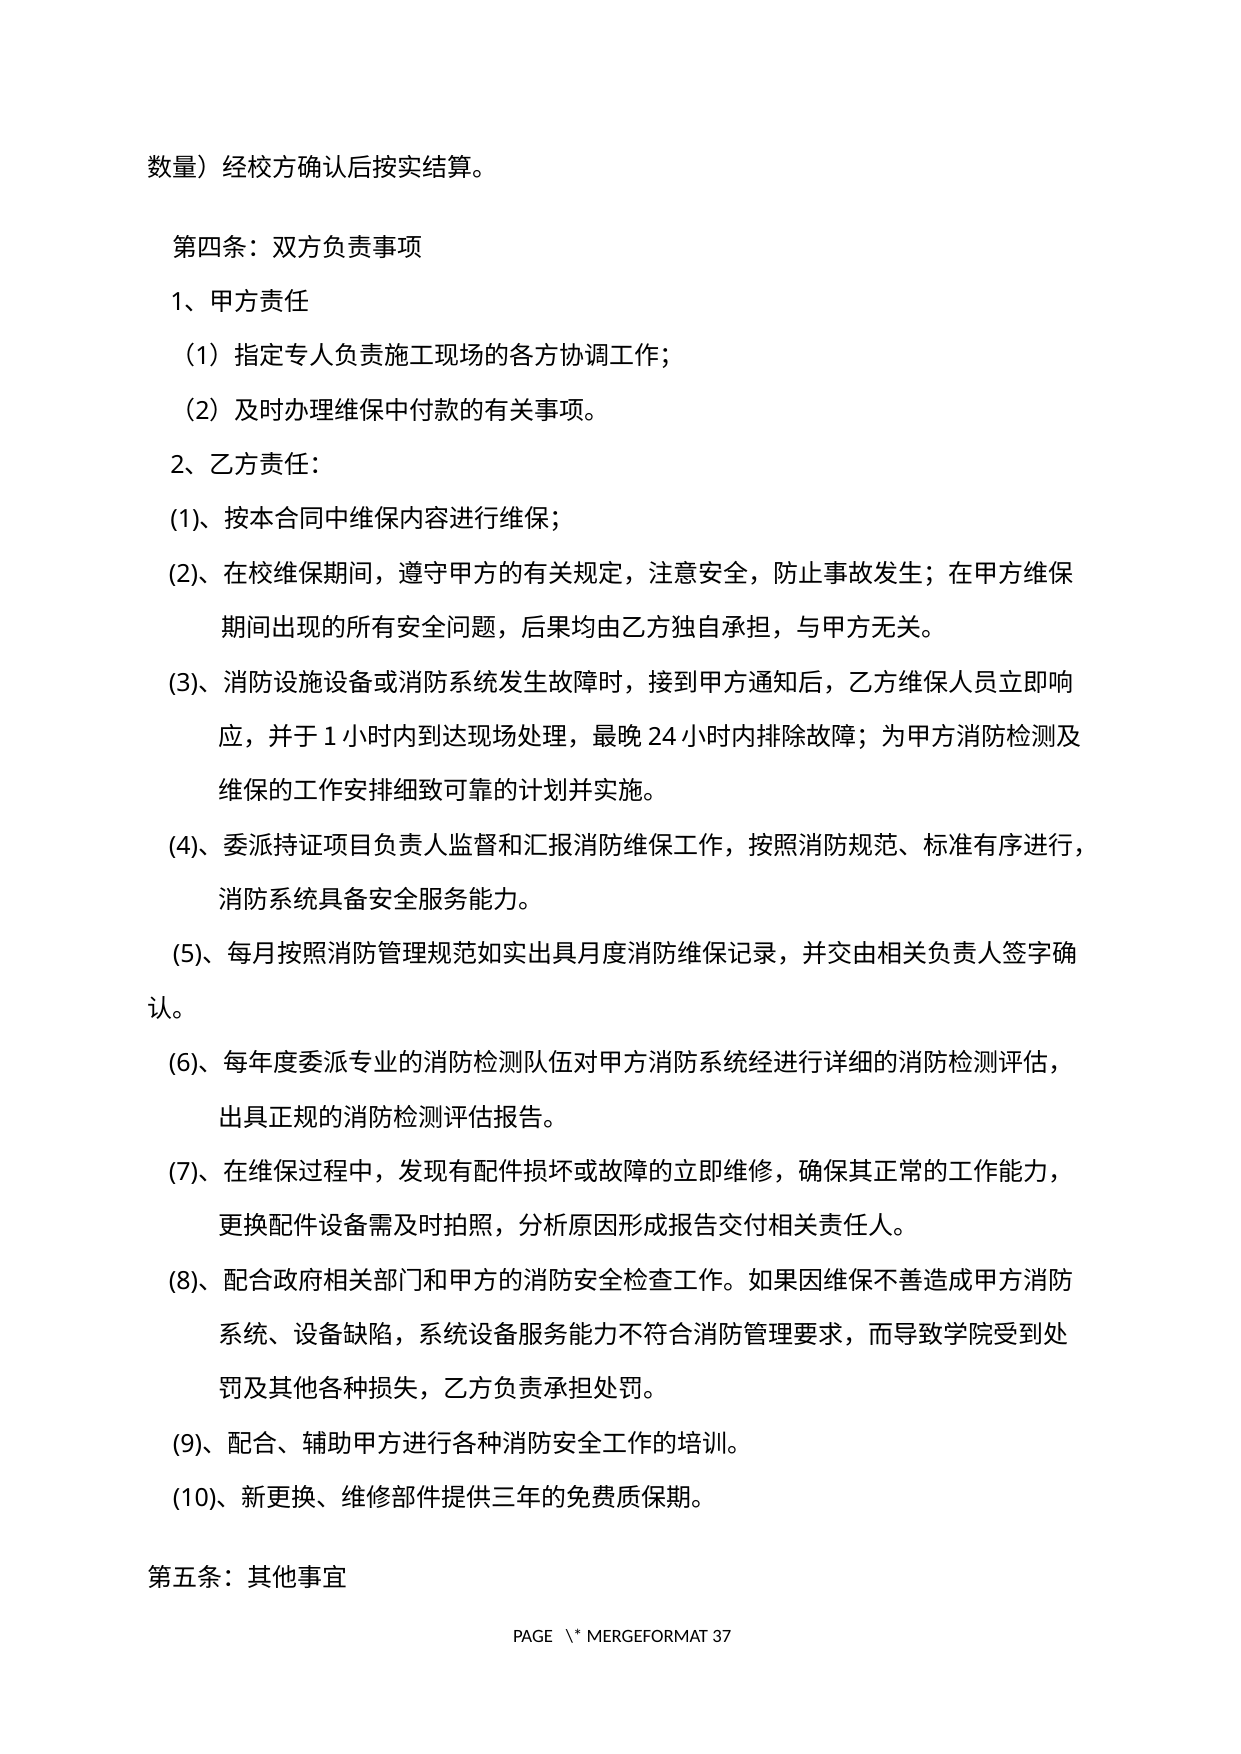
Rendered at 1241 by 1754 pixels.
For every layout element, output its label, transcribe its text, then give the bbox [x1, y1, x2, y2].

text (1)、按本合同中维保内容进行维保； [148, 499, 1092, 535]
text (8)、配合政府相关部门和甲方的消防安全检查工作。如果因维保不善造成甲方消防系统、设备缺陷，系统设备服务能力不符合消防管理要求，而导致学院受到处罚及其他各种损失，乙方负责承担处罚。 [169, 1260, 1092, 1405]
text 1、甲方责任 [148, 281, 1092, 318]
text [148, 148, 1092, 184]
text (2)、在校维保期间，遵守甲方的有关规定，注意安全，防止事故发生；在甲方维保期间出现的所有安全问题，后果均由乙方独自承担，与甲方无关。 [169, 553, 1092, 644]
text 第五条：其他事宜 [148, 1557, 1092, 1593]
text (6)、每年度委派专业的消防检测队伍对甲方消防系统经进行详细的消防检测评估，出具正规的消防检测评估报告。 [169, 1043, 1092, 1133]
text (4)、委派持证项目负责人监督和汇报消防维保工作，按照消防规范、标准有序进行，消防系统具备安全服务能力。 [169, 825, 1092, 916]
text (7)、在维保过程中，发现有配件损坏或故障的立即维修，确保其正常的工作能力，更换配件设备需及时拍照，分析原因形成报告交付相关责任人。 [169, 1151, 1092, 1242]
text (9)、配合、辅助甲方进行各种消防安全工作的培训。 [148, 1423, 1092, 1459]
text 第四条：双方负责事项 [148, 227, 1092, 263]
text （2）及时办理维保中付款的有关事项。 [148, 390, 1092, 426]
text 2、乙方责任： [148, 444, 1092, 481]
text (3)、消防设施设备或消防系统发生故障时，接到甲方通知后，乙方维保人员立即响应，并于1小时内到达现场处理，最晚24小时内排除故障；为甲方消防检测及维保的工作安排细致可靠的计划并实施。 [169, 662, 1092, 807]
text （1）指定专人负责施工现场的各方协调工作； [148, 336, 1092, 372]
text (10)、新更换、维修部件提供三年的免费质保期。 [148, 1478, 1092, 1514]
text (5)、每月按照消防管理规范如实出具月度消防维保记录，并交由相关负责人签字确认。 [148, 934, 1092, 1024]
